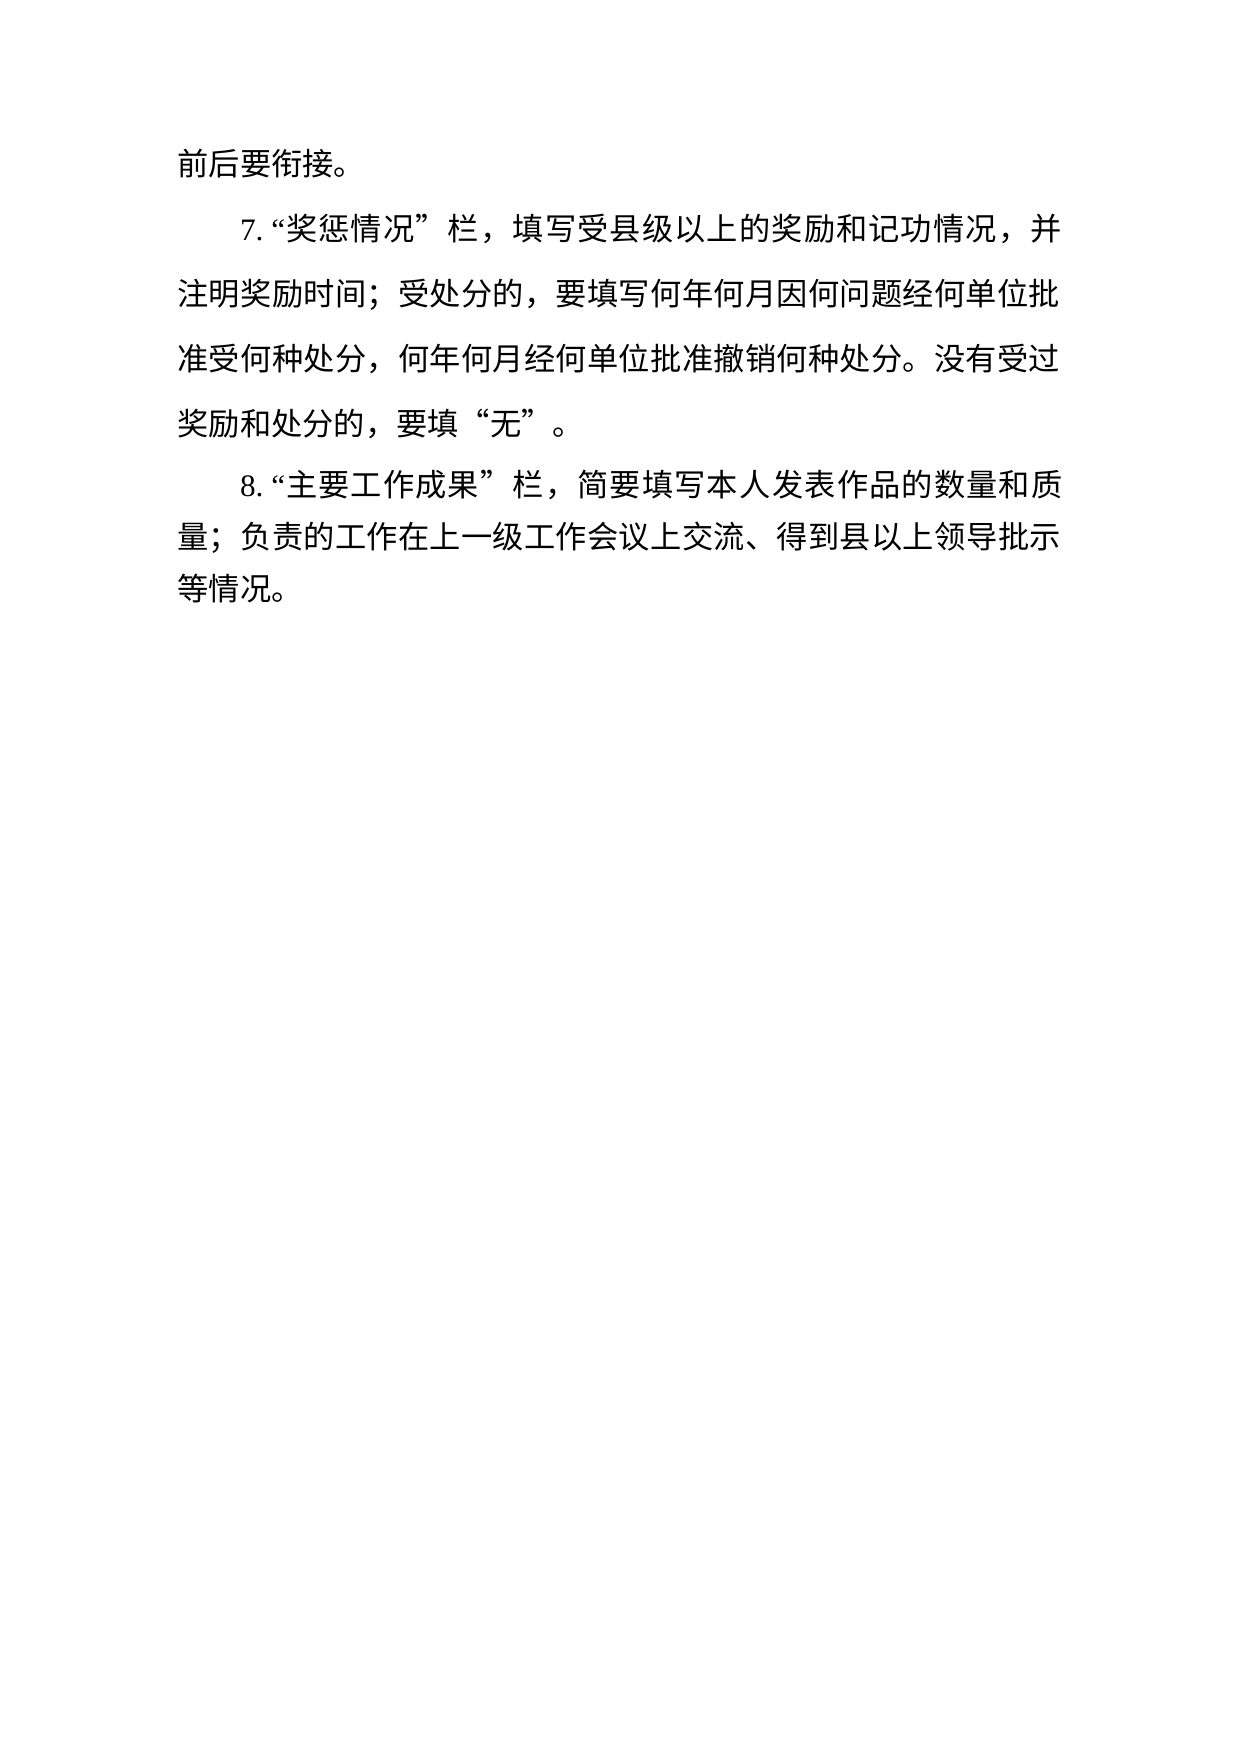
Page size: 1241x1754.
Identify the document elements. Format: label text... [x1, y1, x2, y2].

list “主要工作成果”栏，简要填写本人发表作品的数量和质量；负责的工作在上一级工作会议上交流、得到县以上领导批示等情况。 [177, 454, 1063, 611]
list “奖惩情况”栏，填写受县级以上的奖励和记功情况，并注明奖励时间；受处分的，要填写何年何月因何问题经何单位批准受何种处分，何年何月经何单位批准撤销何种处分。没有受过奖励和处分的，要填“无”。 [177, 194, 1063, 454]
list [177, 129, 1063, 194]
